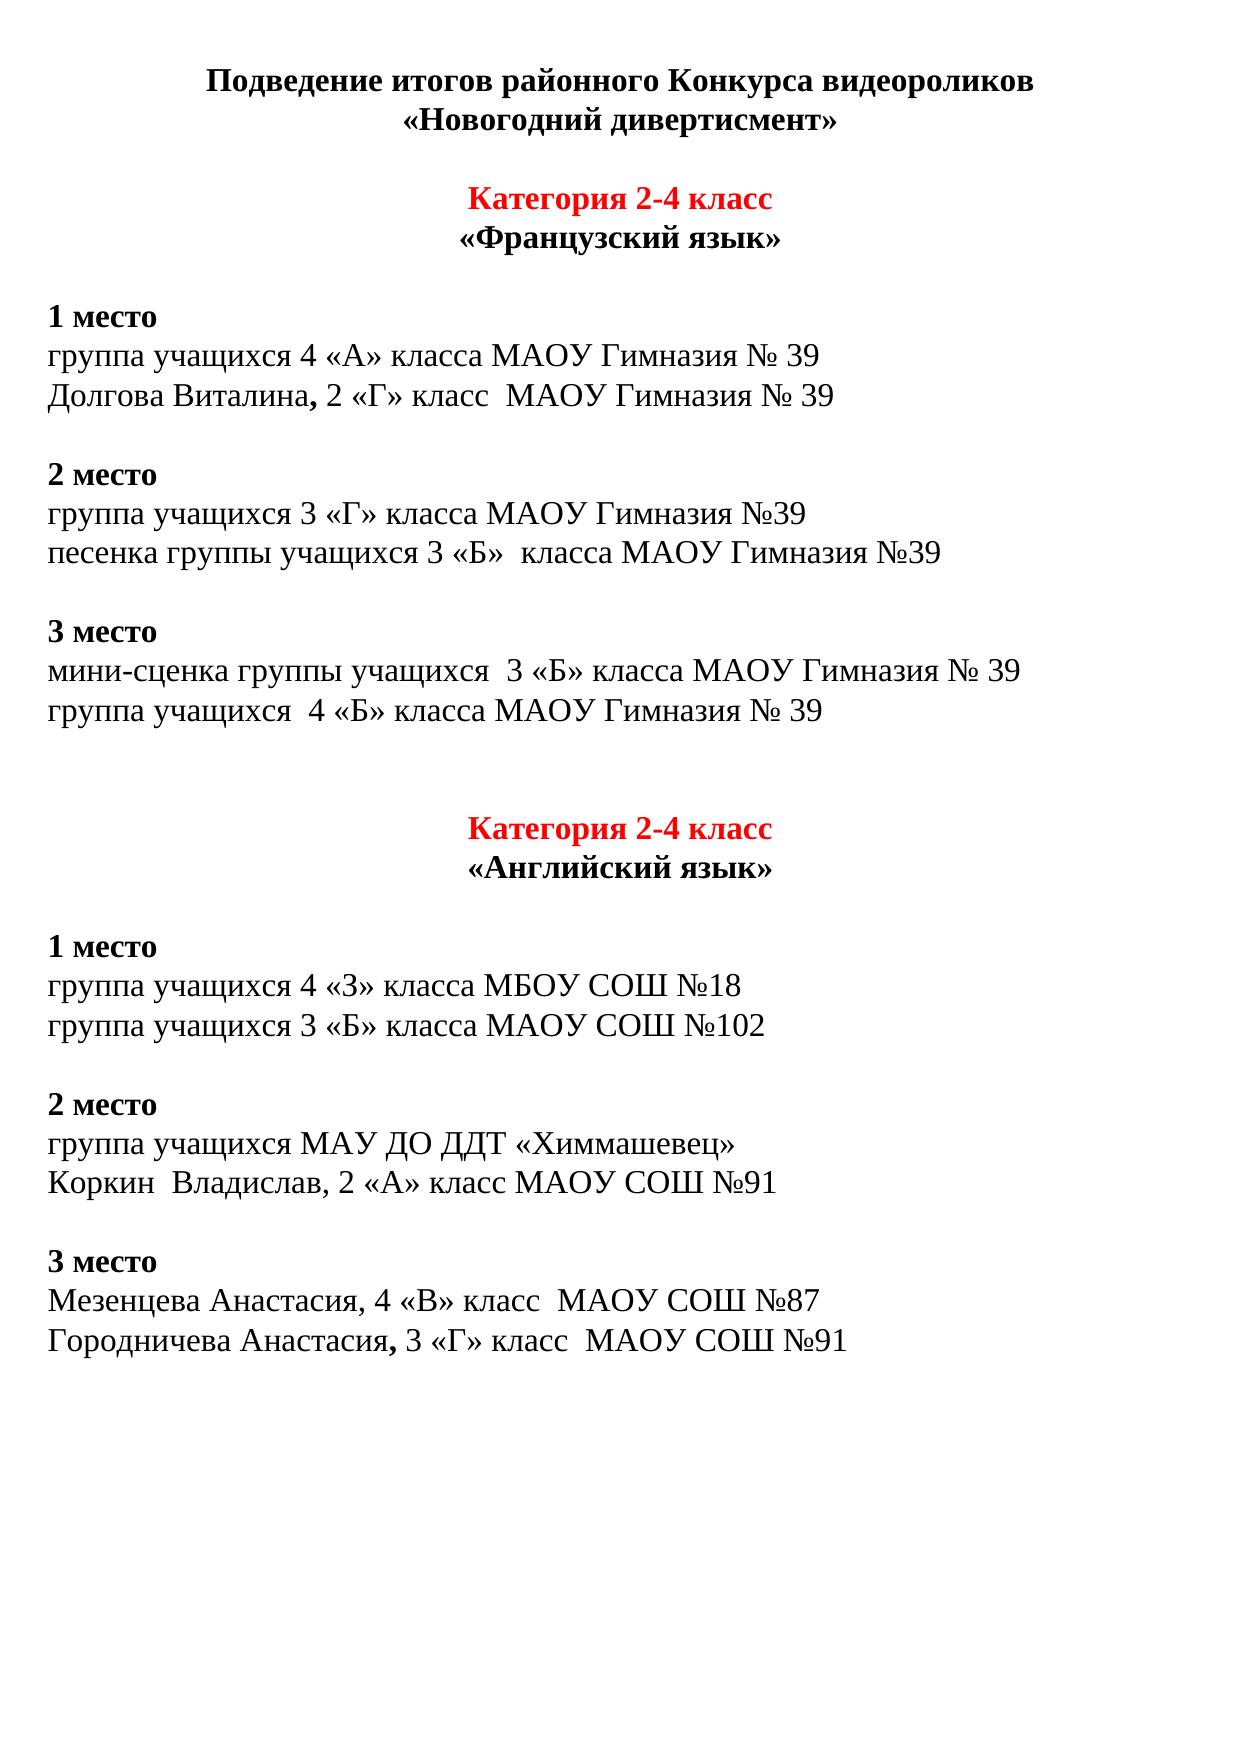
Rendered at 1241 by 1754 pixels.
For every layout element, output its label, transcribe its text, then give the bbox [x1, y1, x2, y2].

text «Английский язык» [47, 848, 1193, 886]
text «Французский язык» [47, 218, 1193, 256]
text группа учащихся 4 «Б» класса МАОУ Гимназия № 39 [47, 690, 1193, 728]
text 2 место [47, 454, 1193, 492]
text 3 место [47, 611, 1193, 650]
text «Новогодний дивертисмент» [47, 99, 1193, 138]
text группа учащихся 3 «Г» класса МАОУ Гимназия №39 [47, 493, 1193, 532]
text Долгова Виталина, 2 «Г» класс МАОУ Гимназия № 39 [47, 375, 1193, 413]
text группа учащихся МАУ ДО ДДТ «Химмашевец» [47, 1123, 1193, 1162]
text мини-сценка группы учащихся 3 «Б» класса МАОУ Гимназия № 39 [47, 651, 1193, 689]
text песенка группы учащихся 3 «Б» класса МАОУ Гимназия №39 [47, 533, 1193, 571]
text Городничева Анастасия, 3 «Г» класс МАОУ СОШ №91 [47, 1320, 1193, 1358]
text Категория 2-4 класс [47, 808, 1193, 847]
text 2 место [47, 1084, 1193, 1122]
text Подведение итогов районного Конкурса видеороликов [47, 60, 1193, 98]
text 1 место [47, 296, 1193, 335]
text группа учащихся 4 «З» класса МБОУ СОШ №18 [47, 966, 1193, 1004]
text 3 место [47, 1241, 1193, 1280]
text Категория 2-4 класс [47, 178, 1193, 217]
text группа учащихся 3 «Б» класса МАОУ СОШ №102 [47, 1005, 1193, 1043]
text 1 место [47, 926, 1193, 965]
text Мезенцева Анастасия, 4 «В» класс МАОУ СОШ №87 [47, 1281, 1193, 1319]
text Коркин Владислав, 2 «А» класс МАОУ СОШ №91 [47, 1163, 1193, 1201]
text группа учащихся 4 «А» класса МАОУ Гимназия № 39 [47, 336, 1193, 374]
